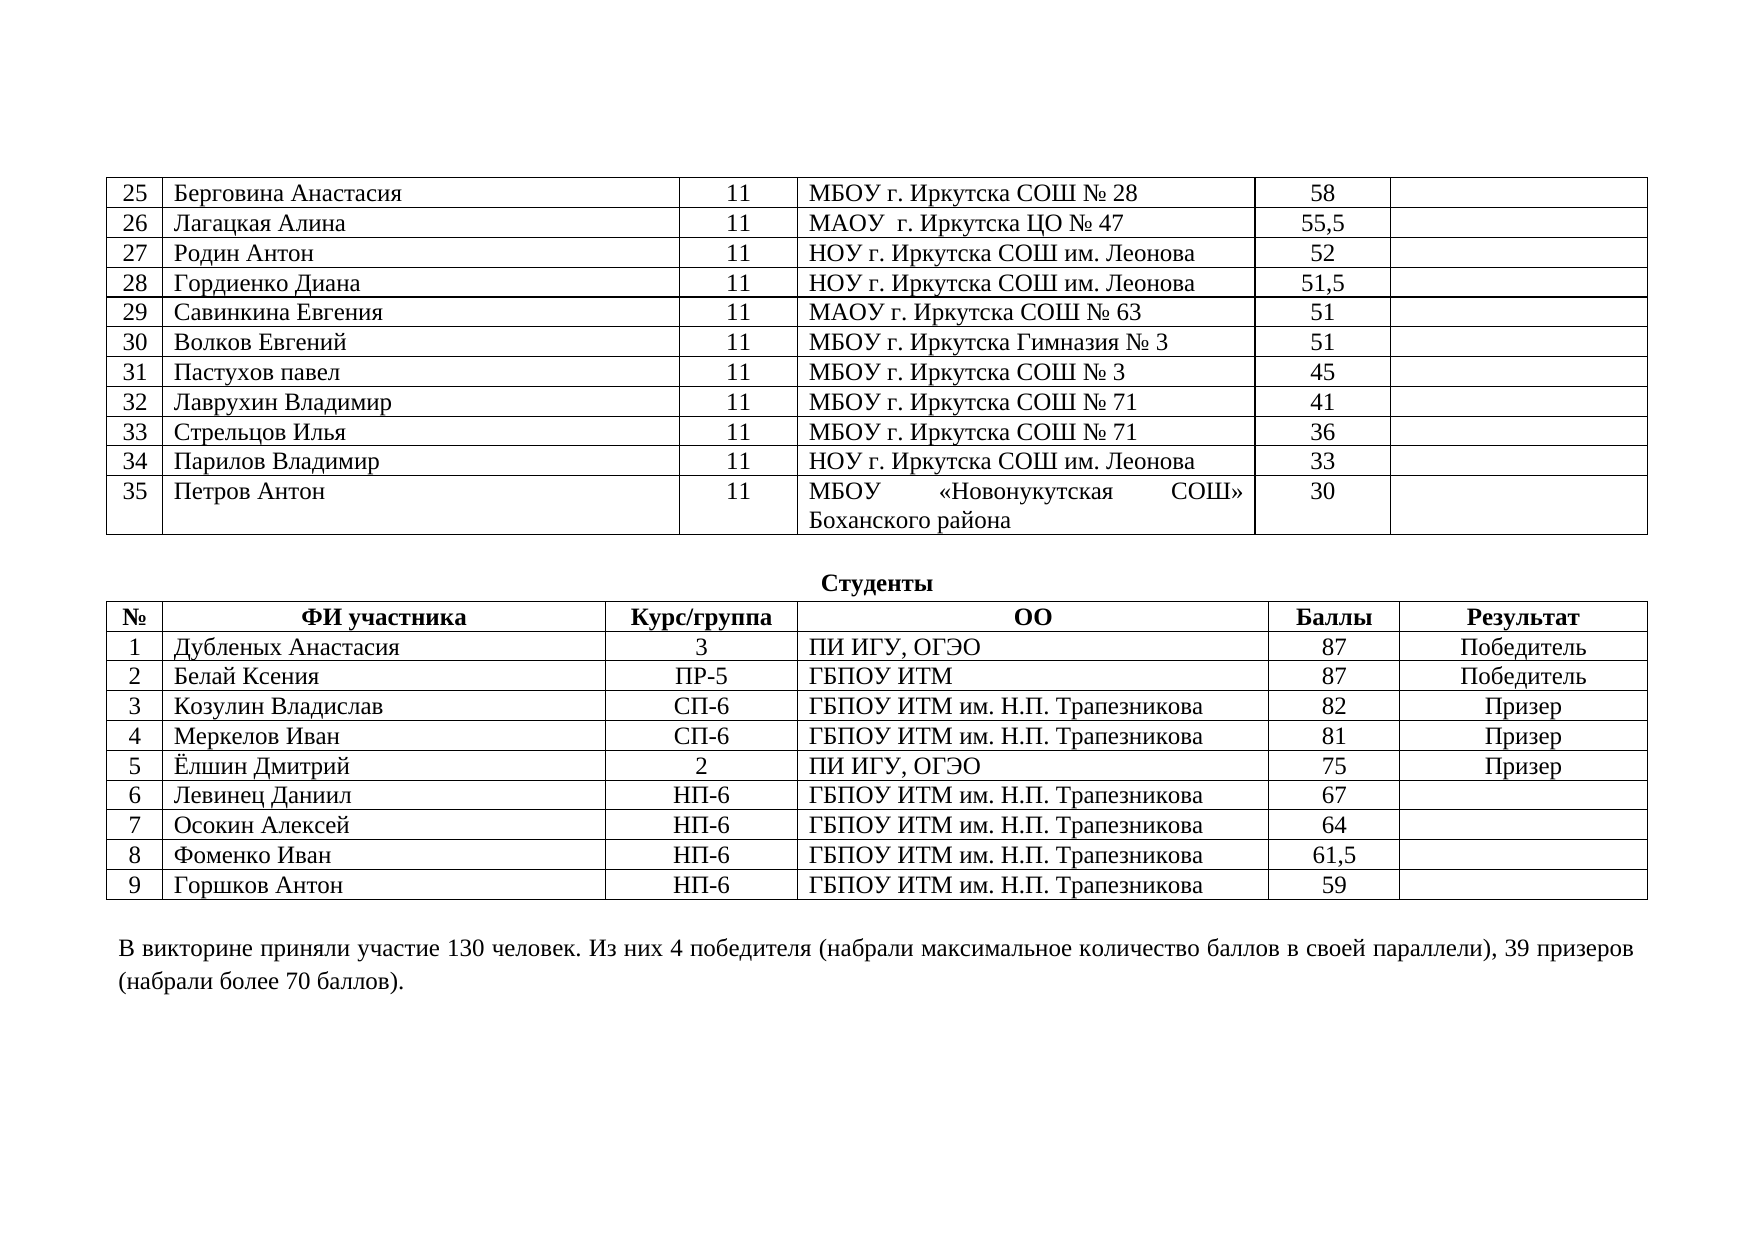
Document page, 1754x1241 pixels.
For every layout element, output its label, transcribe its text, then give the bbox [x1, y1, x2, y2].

table_cell 11 [680, 238, 797, 267]
table_cell [1400, 870, 1647, 899]
table_cell Пастухов павел [163, 357, 679, 386]
table_cell 45 [1256, 357, 1390, 386]
table_cell Савинкина Евгения [163, 298, 679, 326]
table_cell 25 [107, 178, 162, 207]
table_cell 30 [1256, 476, 1390, 534]
table_cell Ёлшин Дмитрий [163, 751, 605, 779]
table_cell МБОУ г. Иркутска СОШ № 28 [798, 178, 1254, 207]
table_cell Призер [1400, 751, 1647, 779]
table_cell 75 [1269, 751, 1399, 779]
table_cell СП-6 [606, 691, 797, 720]
table_cell Призер [1400, 691, 1647, 720]
table_cell 11 [680, 417, 797, 445]
table_cell Петров Антон [163, 476, 679, 534]
table_cell МБОУ г. Иркутска СОШ № 71 [798, 417, 1254, 445]
table_cell Дубленых Анастасия [163, 632, 605, 660]
table_cell 11 [680, 178, 797, 207]
table_cell 11 [680, 208, 797, 237]
table_cell 58 [1256, 178, 1390, 207]
table_cell [1391, 208, 1647, 237]
table_cell Лаврухин Владимир [163, 387, 679, 416]
table_cell [1391, 298, 1647, 326]
table_cell 51 [1256, 327, 1390, 356]
table_cell МБОУ «Новонукутская СОШ» Боханского района [798, 476, 1254, 534]
table_cell Победитель [1400, 632, 1647, 660]
table_cell 7 [107, 810, 162, 839]
table_cell 59 [1269, 870, 1399, 899]
table_cell 8 [107, 840, 162, 869]
table_header Баллы [1269, 602, 1399, 631]
table_cell 87 [1269, 632, 1399, 660]
table_cell 5 [107, 751, 162, 779]
table_cell 31 [107, 357, 162, 386]
table_header ОО [798, 602, 1268, 631]
table_cell Победитель [1400, 661, 1647, 690]
table_cell [1391, 268, 1647, 296]
table_cell 28 [107, 268, 162, 296]
table_cell Волков Евгений [163, 327, 679, 356]
table_cell 2 [606, 751, 797, 779]
table_header ФИ участника [163, 602, 605, 631]
text Студенты [118, 568, 1636, 596]
table_cell НП-6 [606, 870, 797, 899]
table_cell НП-6 [606, 781, 797, 809]
table_header Курс/группа [606, 602, 797, 631]
table_cell ГБПОУ ИТМ [798, 661, 1268, 690]
table_header № [107, 602, 162, 631]
table_cell 3 [107, 691, 162, 720]
table_cell 34 [107, 446, 162, 475]
table_cell 11 [680, 357, 797, 386]
table_cell [1391, 417, 1647, 445]
table_cell 11 [680, 446, 797, 475]
table_cell 35 [107, 476, 162, 534]
table_cell 6 [107, 781, 162, 809]
table_cell ГБПОУ ИТМ им. Н.П. Трапезникова [798, 781, 1268, 809]
table_cell 4 [107, 721, 162, 750]
table_cell 3 [606, 632, 797, 660]
table_cell 64 [1269, 810, 1399, 839]
table_cell ПИ ИГУ, ОГЭО [798, 751, 1268, 779]
table_cell СП-6 [606, 721, 797, 750]
table_cell Стрельцов Илья [163, 417, 679, 445]
table_cell ГБПОУ ИТМ им. Н.П. Трапезникова [798, 870, 1268, 899]
table_cell ГБПОУ ИТМ им. Н.П. Трапезникова [798, 721, 1268, 750]
table_cell 61,5 [1269, 840, 1399, 869]
table_cell 55,5 [1256, 208, 1390, 237]
table_cell Осокин Алексей [163, 810, 605, 839]
table_cell МБОУ г. Иркутска СОШ № 71 [798, 387, 1254, 416]
table_cell [1400, 840, 1647, 869]
table_cell 51 [1256, 298, 1390, 326]
table_cell 51,5 [1256, 268, 1390, 296]
table_cell Родин Антон [163, 238, 679, 267]
table_cell [1391, 446, 1647, 475]
table_cell 36 [1256, 417, 1390, 445]
table_cell Левинец Даниил [163, 781, 605, 809]
table_cell ГБПОУ ИТМ им. Н.П. Трапезникова [798, 810, 1268, 839]
table_cell 41 [1256, 387, 1390, 416]
table_cell ГБПОУ ИТМ им. Н.П. Трапезникова [798, 691, 1268, 720]
table_cell НП-6 [606, 810, 797, 839]
table_cell 11 [680, 476, 797, 534]
table_cell 67 [1269, 781, 1399, 809]
table_cell [1400, 781, 1647, 809]
table_cell ПР-5 [606, 661, 797, 690]
table_cell МАОУ г. Иркутска ЦО № 47 [798, 208, 1254, 237]
table_cell [1391, 178, 1647, 207]
table_cell [1391, 327, 1647, 356]
table_cell 26 [107, 208, 162, 237]
table_cell 11 [680, 387, 797, 416]
table_cell 9 [107, 870, 162, 899]
table_cell 32 [107, 387, 162, 416]
table_cell Фоменко Иван [163, 840, 605, 869]
table_cell [1391, 238, 1647, 267]
table_cell НОУ г. Иркутска СОШ им. Леонова [798, 446, 1254, 475]
table_cell 2 [107, 661, 162, 690]
table_cell 11 [680, 298, 797, 326]
table_cell Гордиенко Диана [163, 268, 679, 296]
table_cell 87 [1269, 661, 1399, 690]
table_cell 1 [107, 632, 162, 660]
table_cell 82 [1269, 691, 1399, 720]
table_cell НП-6 [606, 840, 797, 869]
table_cell 30 [107, 327, 162, 356]
table_cell МАОУ г. Иркутска СОШ № 63 [798, 298, 1254, 326]
table_cell 29 [107, 298, 162, 326]
table_cell НОУ г. Иркутска СОШ им. Леонова [798, 268, 1254, 296]
table_cell Козулин Владислав [163, 691, 605, 720]
text В викторине приняли участие 130 человек. Из них 4 победителя (набрали максимальное количество баллов в своей параллели), 39 призеров (набрали более 70 баллов). [118, 933, 1636, 994]
table_cell 81 [1269, 721, 1399, 750]
table_cell НОУ г. Иркутска СОШ им. Леонова [798, 238, 1254, 267]
table_cell [1391, 387, 1647, 416]
table_cell [1400, 810, 1647, 839]
table_cell Горшков Антон [163, 870, 605, 899]
table_cell Белай Ксения [163, 661, 605, 690]
table_cell Лагацкая Алина [163, 208, 679, 237]
table_cell Меркелов Иван [163, 721, 605, 750]
table_cell ПИ ИГУ, ОГЭО [798, 632, 1268, 660]
table_cell 11 [680, 268, 797, 296]
table_cell Парилов Владимир [163, 446, 679, 475]
table_cell Призер [1400, 721, 1647, 750]
table_cell МБОУ г. Иркутска Гимназия № 3 [798, 327, 1254, 356]
table_cell 27 [107, 238, 162, 267]
table_cell [1391, 476, 1647, 534]
table_cell 33 [1256, 446, 1390, 475]
table_cell 52 [1256, 238, 1390, 267]
table_cell [1391, 357, 1647, 386]
table_cell 33 [107, 417, 162, 445]
table_cell МБОУ г. Иркутска СОШ № 3 [798, 357, 1254, 386]
table_cell Берговина Анастасия [163, 178, 679, 207]
table_header Результат [1400, 602, 1647, 631]
table_cell 11 [680, 327, 797, 356]
table_cell ГБПОУ ИТМ им. Н.П. Трапезникова [798, 840, 1268, 869]
